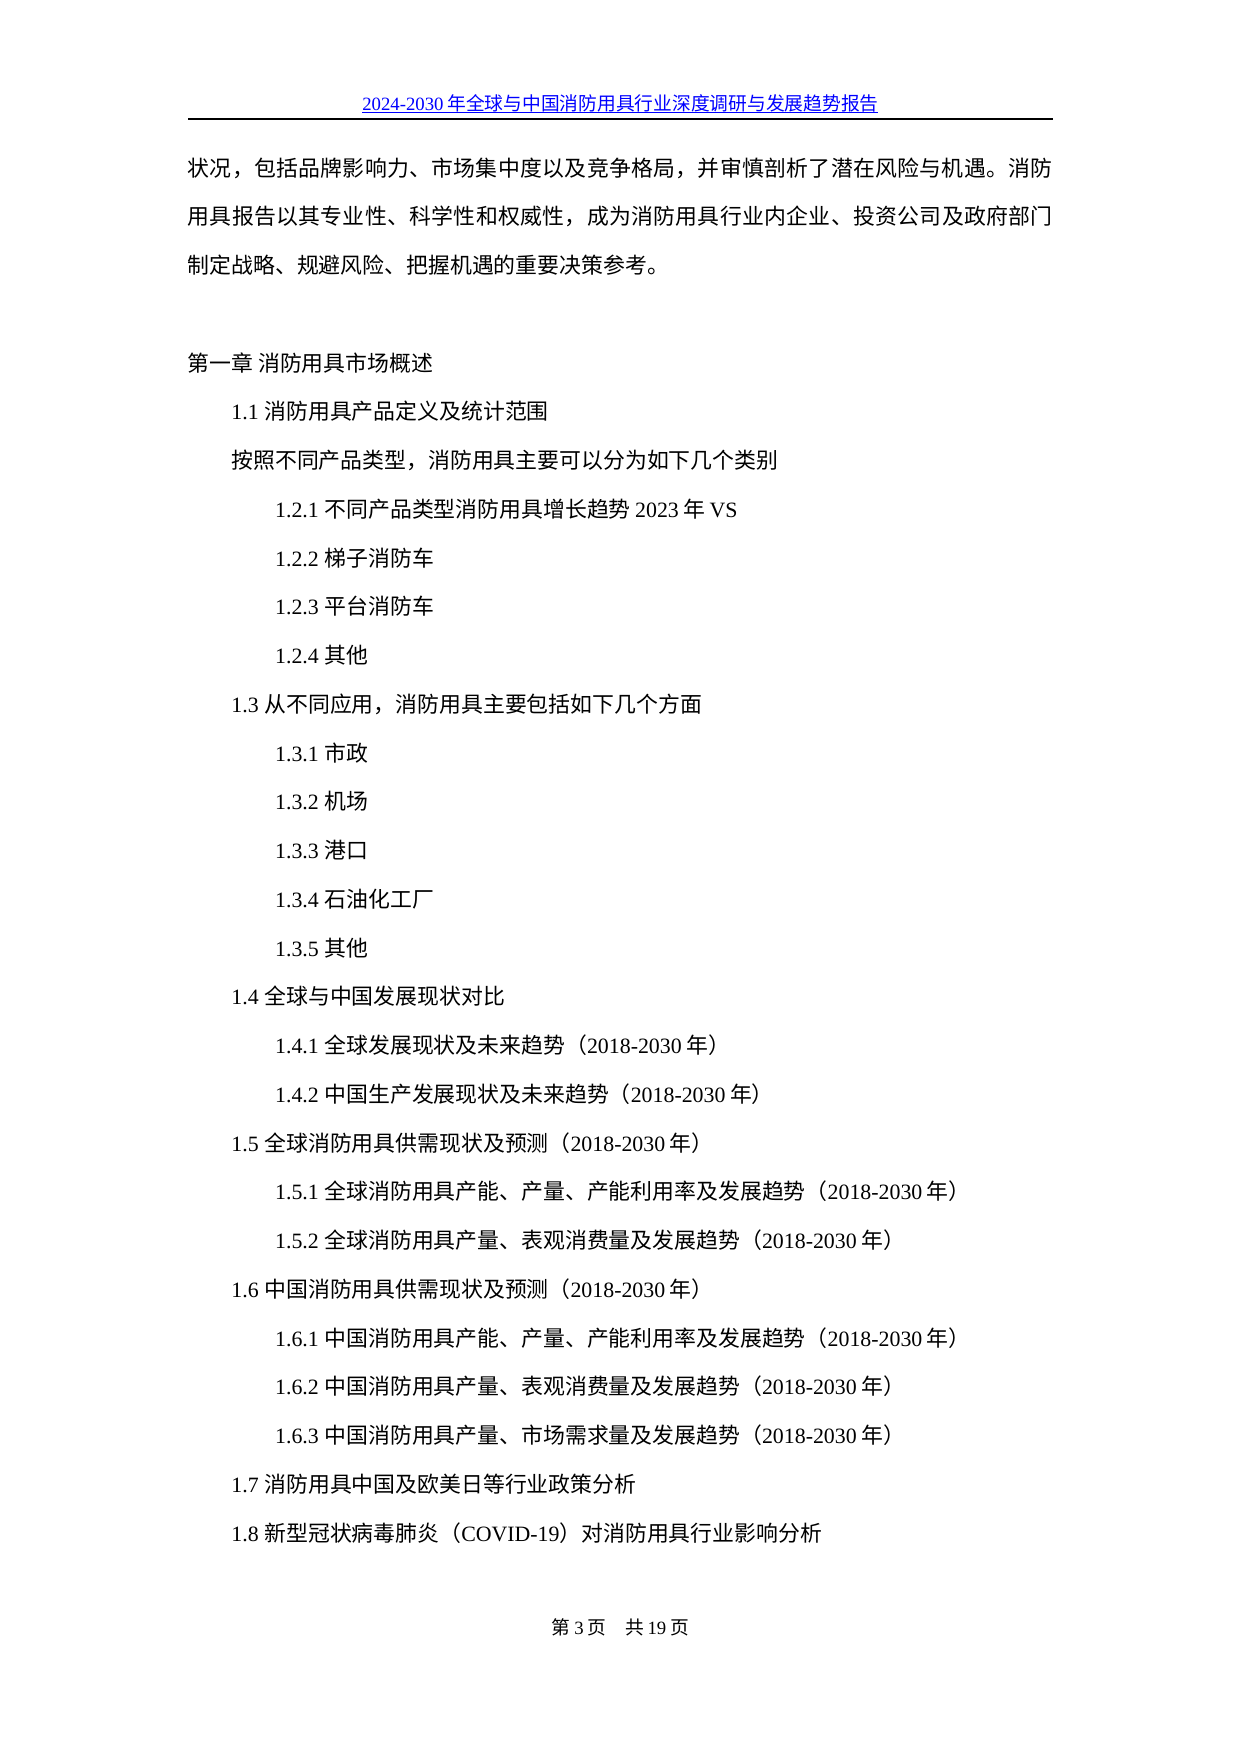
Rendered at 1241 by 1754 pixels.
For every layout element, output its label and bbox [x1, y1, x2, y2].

text [187, 150, 1053, 1548]
